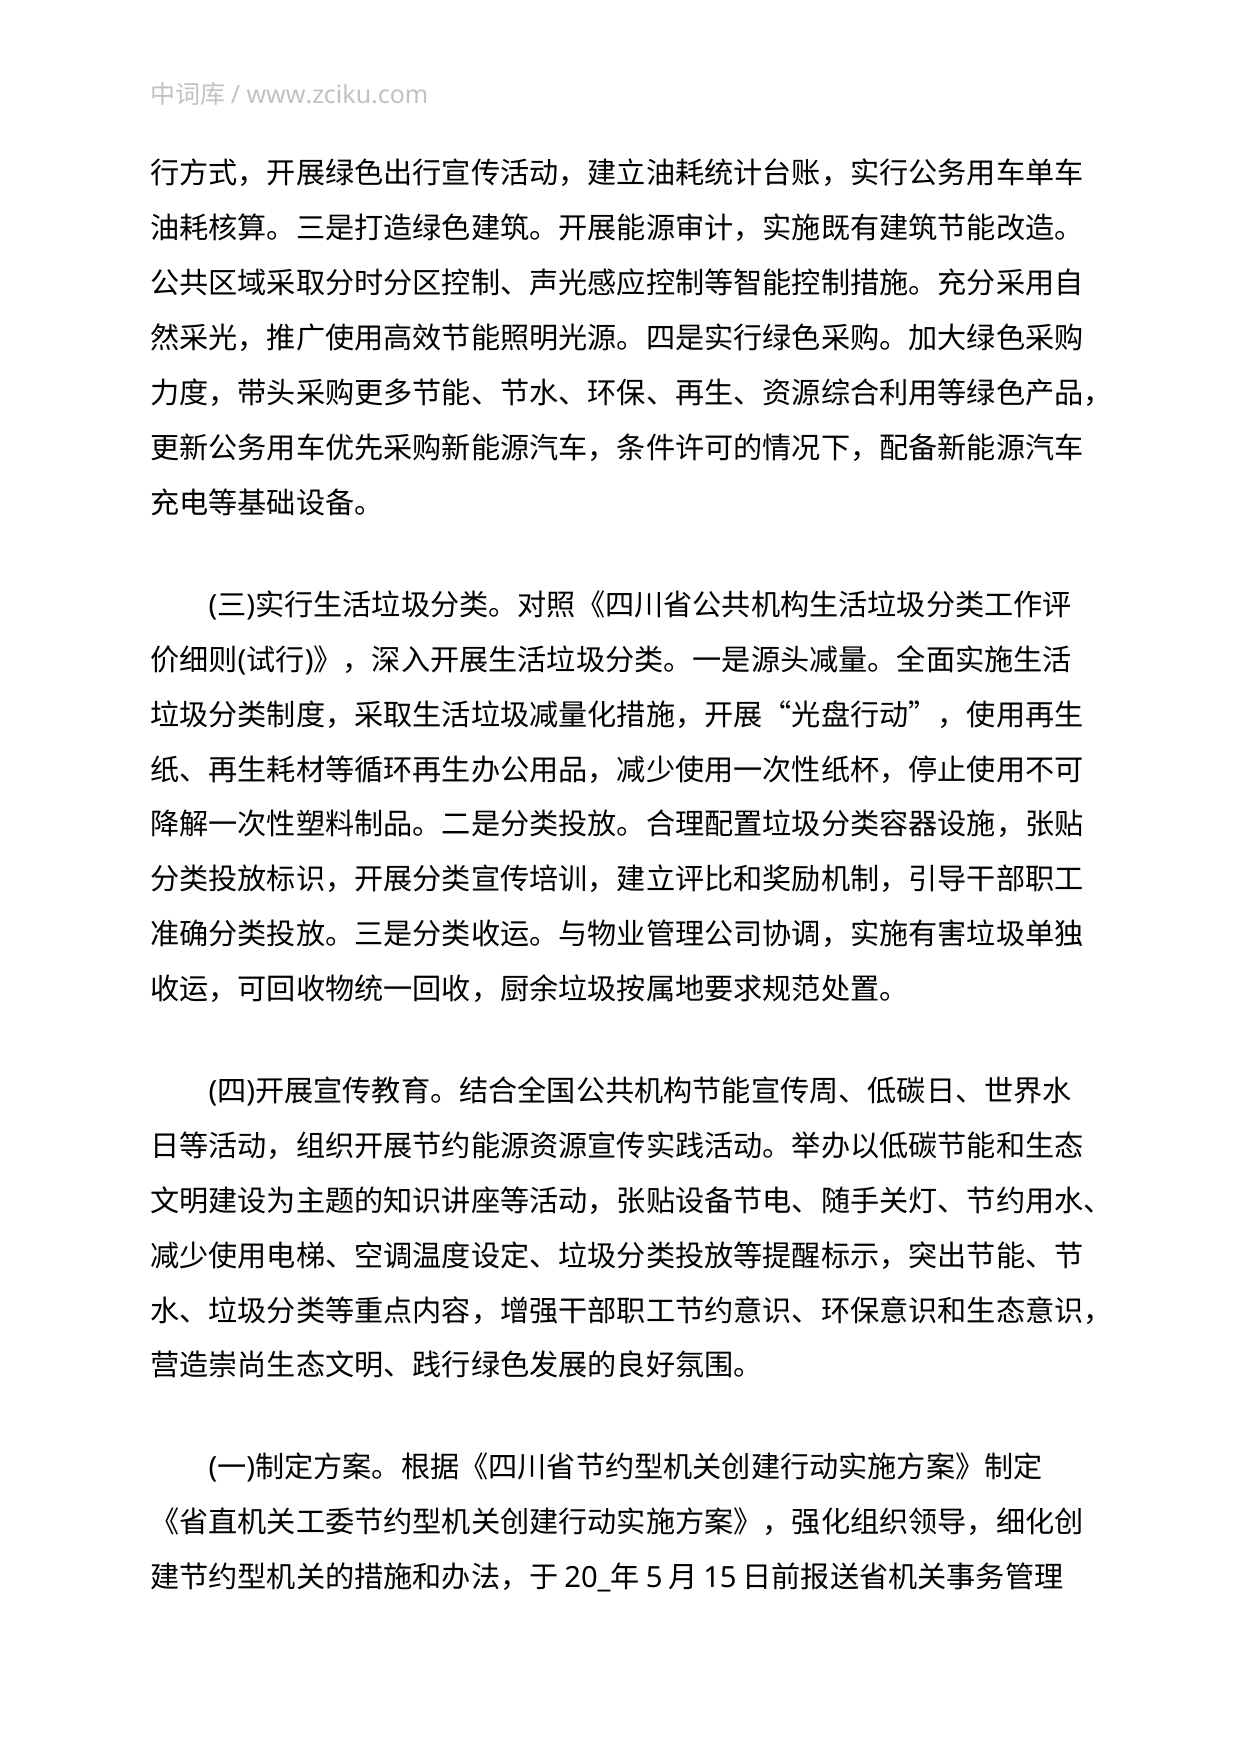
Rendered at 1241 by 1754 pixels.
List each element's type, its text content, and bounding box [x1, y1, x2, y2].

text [150, 1444, 1090, 1596]
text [150, 150, 1090, 522]
text (三)实行生活垃圾分类。对照《四川省公共机构生活垃圾分类工作评价细则(试行)》，深入开展生活垃圾分类。一是源头减量。全面实施生活垃圾分类制度，采取生活垃圾减量化措施，开展“光盘行动”，使用再生纸、再生耗材等循环再生办公用品，减少使用一次性纸杯，停止使用不可降解一次性塑料制品。二是分类投放。合理配置垃圾分类容器设施，张贴分类投放标识，开展分类宣传培训，建立评比和奖励机制，引导干部职工准确分类投放。三是分类收运。与物业管理公司协调，实施有害垃圾单独收运，可回收物统一回收，厨余垃圾按属地要求规范处置。 [150, 581, 1090, 1008]
text (四)开展宣传教育。结合全国公共机构节能宣传周、低碳日、世界水日等活动，组织开展节约能源资源宣传实践活动。举办以低碳节能和生态文明建设为主题的知识讲座等活动，张贴设备节电、随手关灯、节约用水、减少使用电梯、空调温度设定、垃圾分类投放等提醒标示，突出节能、节水、垃圾分类等重点内容，增强干部职工节约意识、环保意识和生态意识，营造崇尚生态文明、践行绿色发展的良好氛围。 [150, 1067, 1090, 1384]
